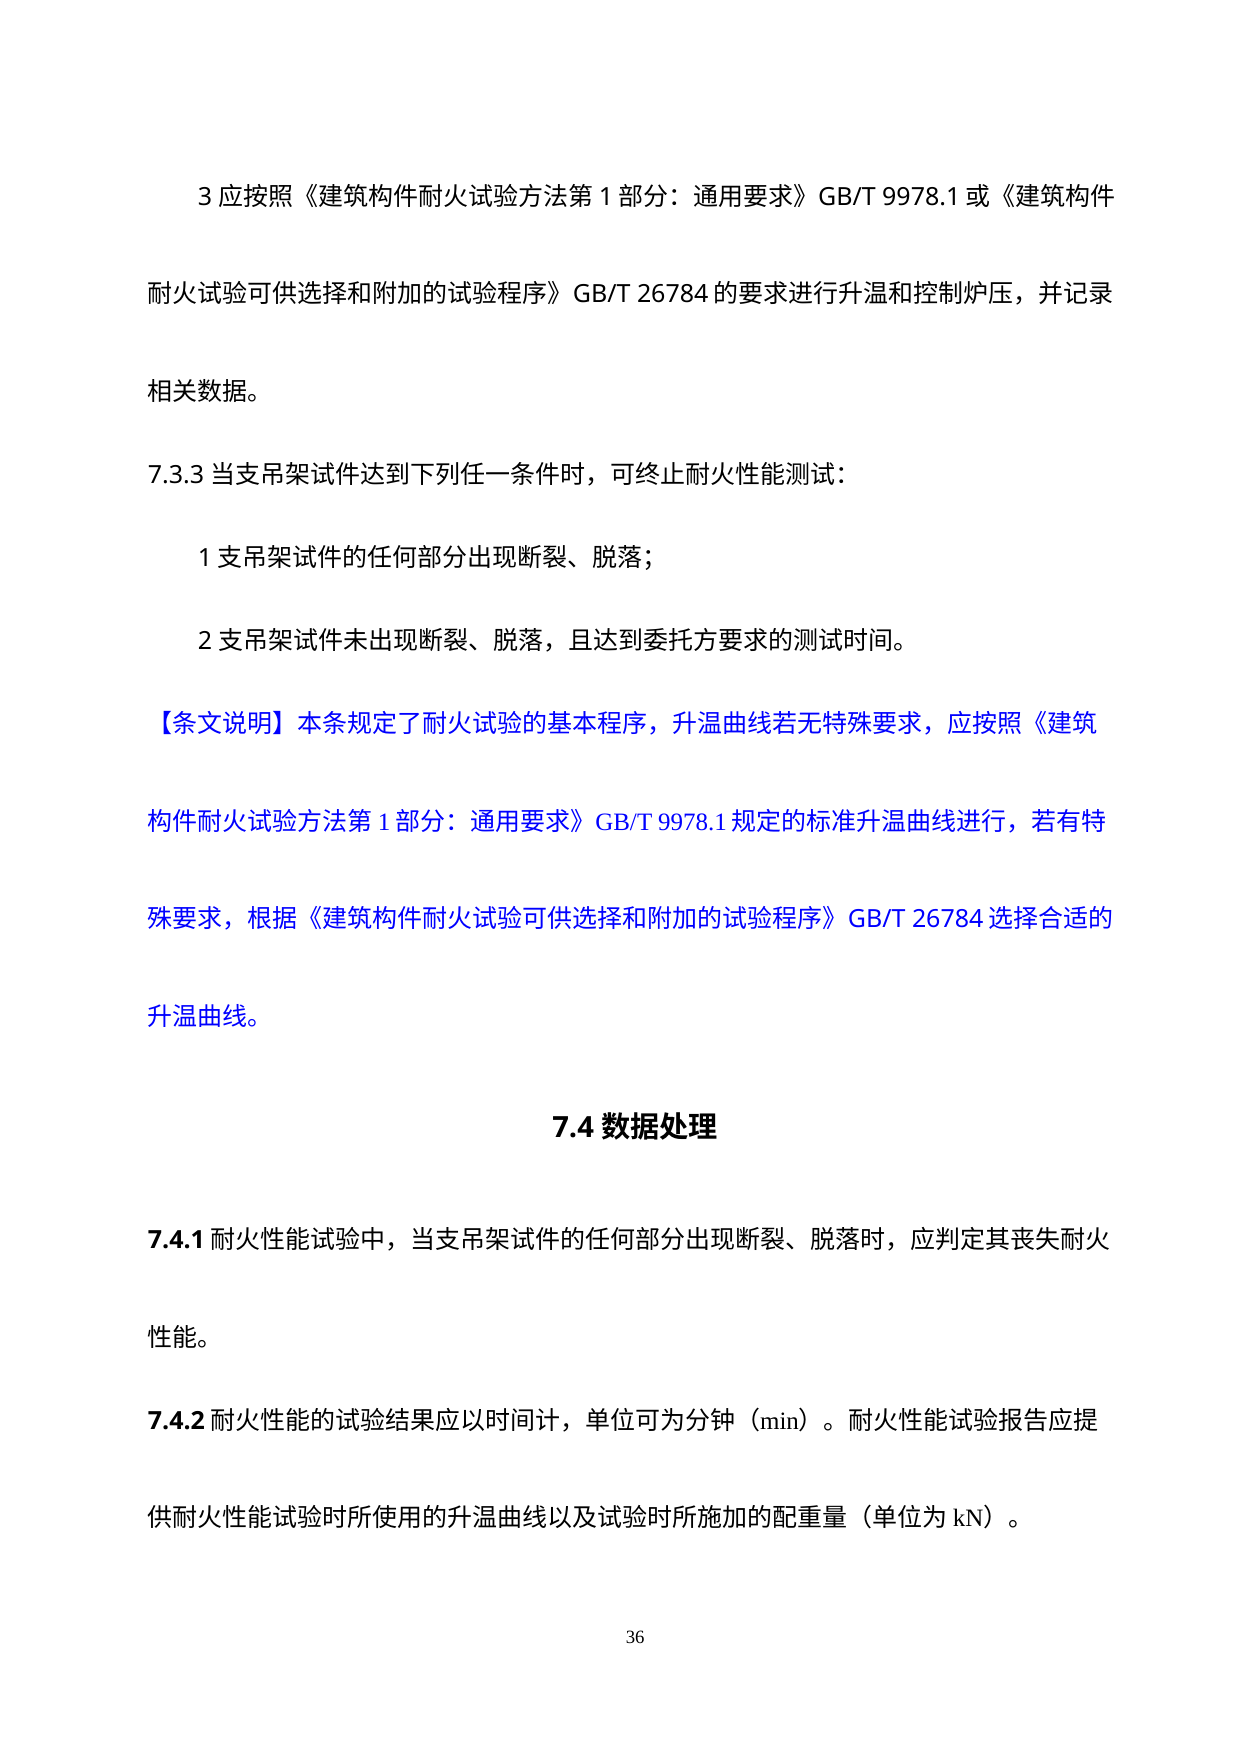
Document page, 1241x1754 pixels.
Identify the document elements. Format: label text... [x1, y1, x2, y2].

text 7.4.2耐火性能的试验结果应以时间计，单位可为分钟（min）。耐火性能试验报告应提供耐火性能试验时所使用的升温曲线以及试验时所施加的配重量（单位为kN）。 [148, 1386, 1122, 1548]
text 7.3.3 当支吊架试件达到下列任一条件时，可终止耐火性能测试： [148, 440, 1122, 505]
text 7.4.1耐火性能试验中，当支吊架试件的任何部分出现断裂、脱落时，应判定其丧失耐火性能。 [148, 1205, 1122, 1368]
text 【条文说明】本条规定了耐火试验的基本程序，升温曲线若无特殊要求，应按照《建筑构件耐火试验方法第1部分：通用要求》GB/T 9978.1规定的标准升温曲线进行，若有特殊要求，根据《建筑构件耐火试验可供选择和附加的试验程序》GB/T 26784选择合适的升温曲线。 [148, 689, 1122, 1047]
text 2 支吊架试件未出现断裂、脱落，且达到委托方要求的测试时间。 [148, 606, 1122, 671]
text 3 应按照《建筑构件耐火试验方法第1部分：通用要求》GB/T 9978.1或《建筑构件耐火试验可供选择和附加的试验程序》GB/T 26784的要求进行升温和控制炉压，并记录相关数据。 [148, 162, 1122, 422]
text 7.4 数据处理 [148, 1092, 1122, 1157]
text 1支吊架试件的任何部分出现断裂、脱落； [148, 523, 1122, 588]
